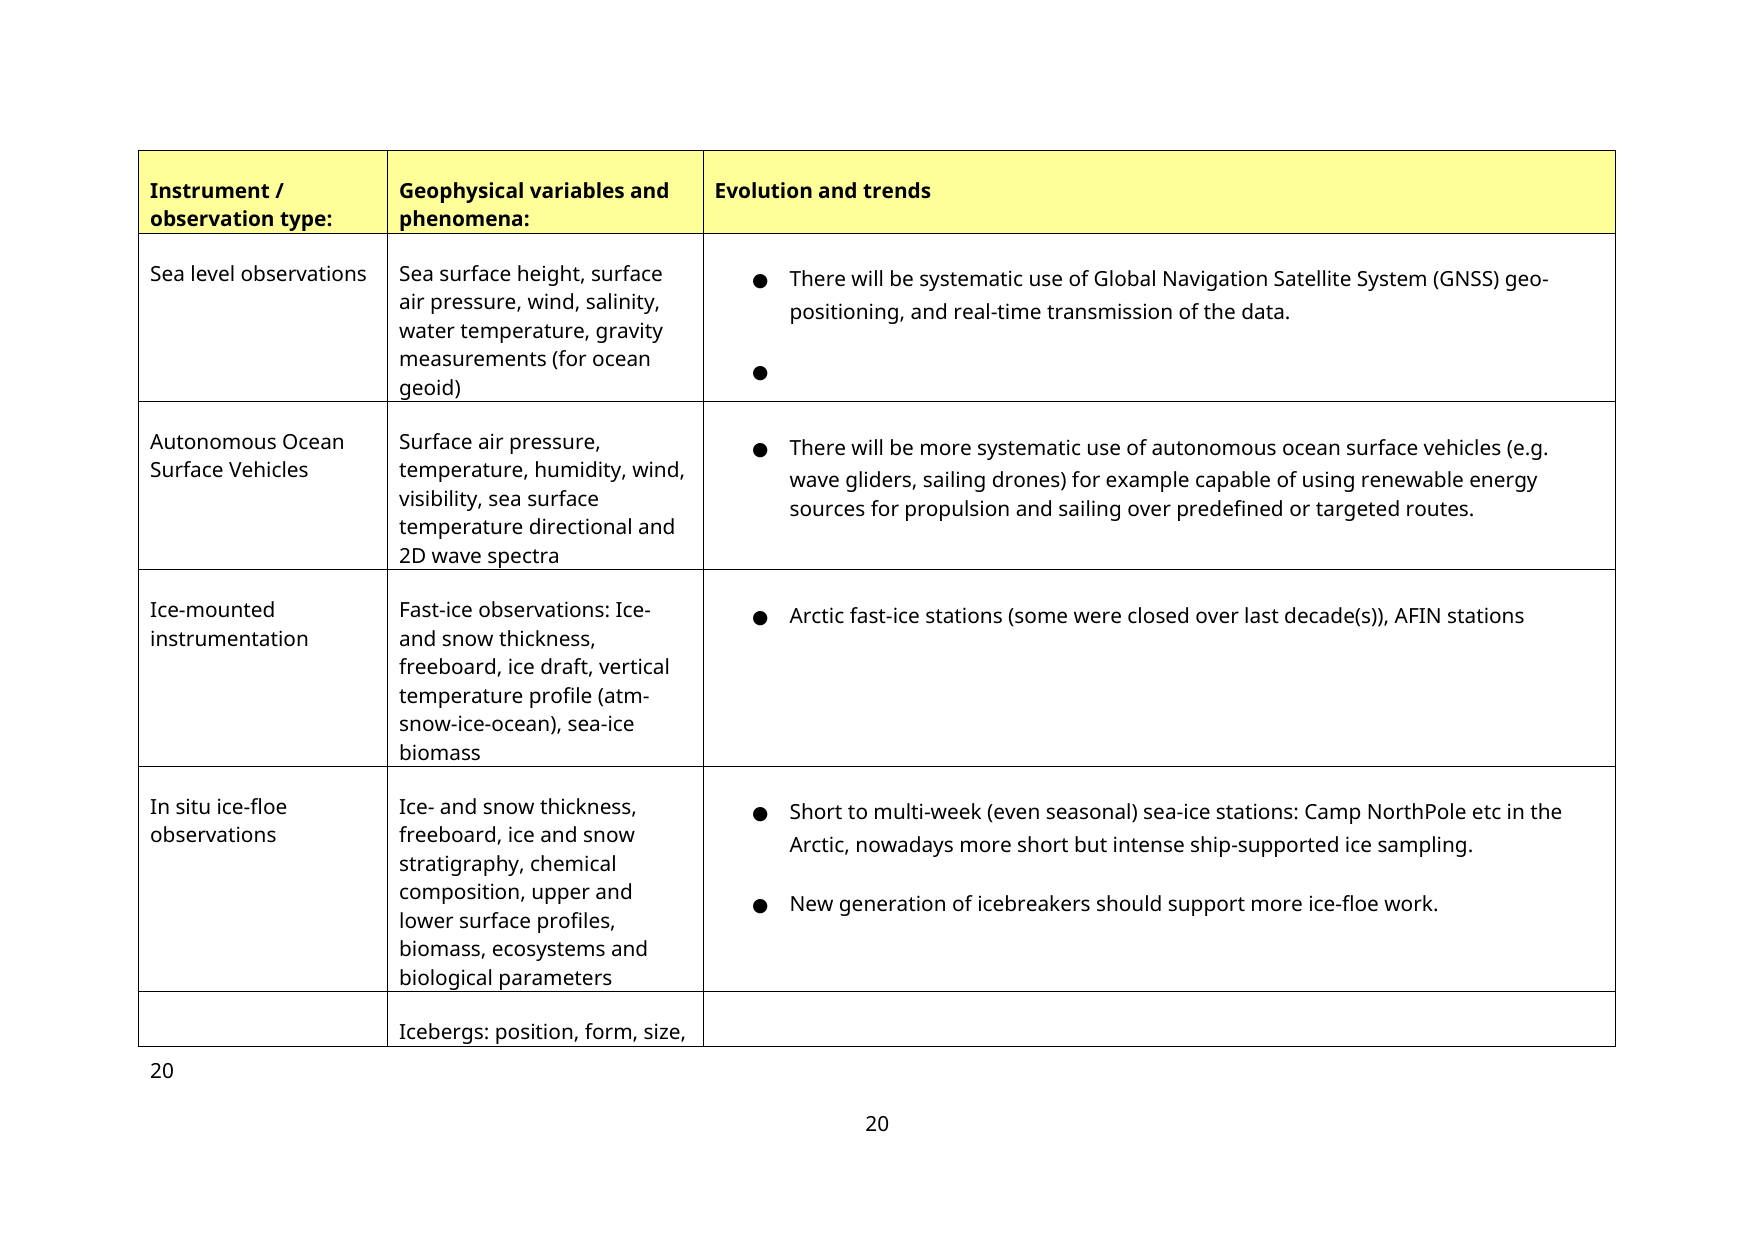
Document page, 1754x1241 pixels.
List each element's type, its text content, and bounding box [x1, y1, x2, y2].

table_cell Sea level observations [139, 234, 387, 401]
table_cell Ice- and snow thickness, freeboard, ice and snow stratigraphy, chemical composition, upper and lower surface profiles, biomass, ecosystems and biological parameters [388, 767, 703, 991]
table_cell There will be more systematic use of autonomous ocean surface vehicles (e.g. wave gliders, sailing drones) for example capable of using renewable energy sources for propulsion and sailing over predefined or targeted routes. [704, 402, 1615, 569]
table_cell Ice-mounted instrumentation [139, 570, 387, 766]
table_cell There will be systematic use of Global Navigation Satellite System (GNSS) geo-positioning, and real-time transmission of the data. [704, 234, 1615, 401]
table_cell Autonomous Ocean Surface Vehicles [139, 402, 387, 569]
table_header Evolution and trends [704, 151, 1615, 233]
table_cell Surface air pressure, temperature, humidity, wind, visibility, sea surface temperature directional and 2D wave spectra [388, 402, 703, 569]
table_cell Short to multi-week (even seasonal) sea-ice stations: Camp NorthPole etc in the Arctic, nowadays more short but intense ship-supported ice sampling. New generation of icebreakers should support more ice-floe work. [704, 767, 1615, 991]
table_cell [704, 992, 1615, 1046]
table_cell [139, 992, 387, 1046]
table_cell Arctic fast-ice stations (some were closed over last decade(s)), AFIN stations [704, 570, 1615, 766]
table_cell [388, 992, 703, 1046]
table_cell In situ ice-floe observations [139, 767, 387, 991]
table_cell Sea surface height, surface air pressure, wind, salinity, water temperature, gravity measurements (for ocean geoid) [388, 234, 703, 401]
table_cell Fast-ice observations: Ice- and snow thickness, freeboard, ice draft, vertical temperature profile (atm-snow-ice-ocean), sea-ice biomass [388, 570, 703, 766]
table_header Geophysical variables and phenomena: [388, 151, 703, 233]
table_header Instrument / observation type: [139, 151, 387, 233]
